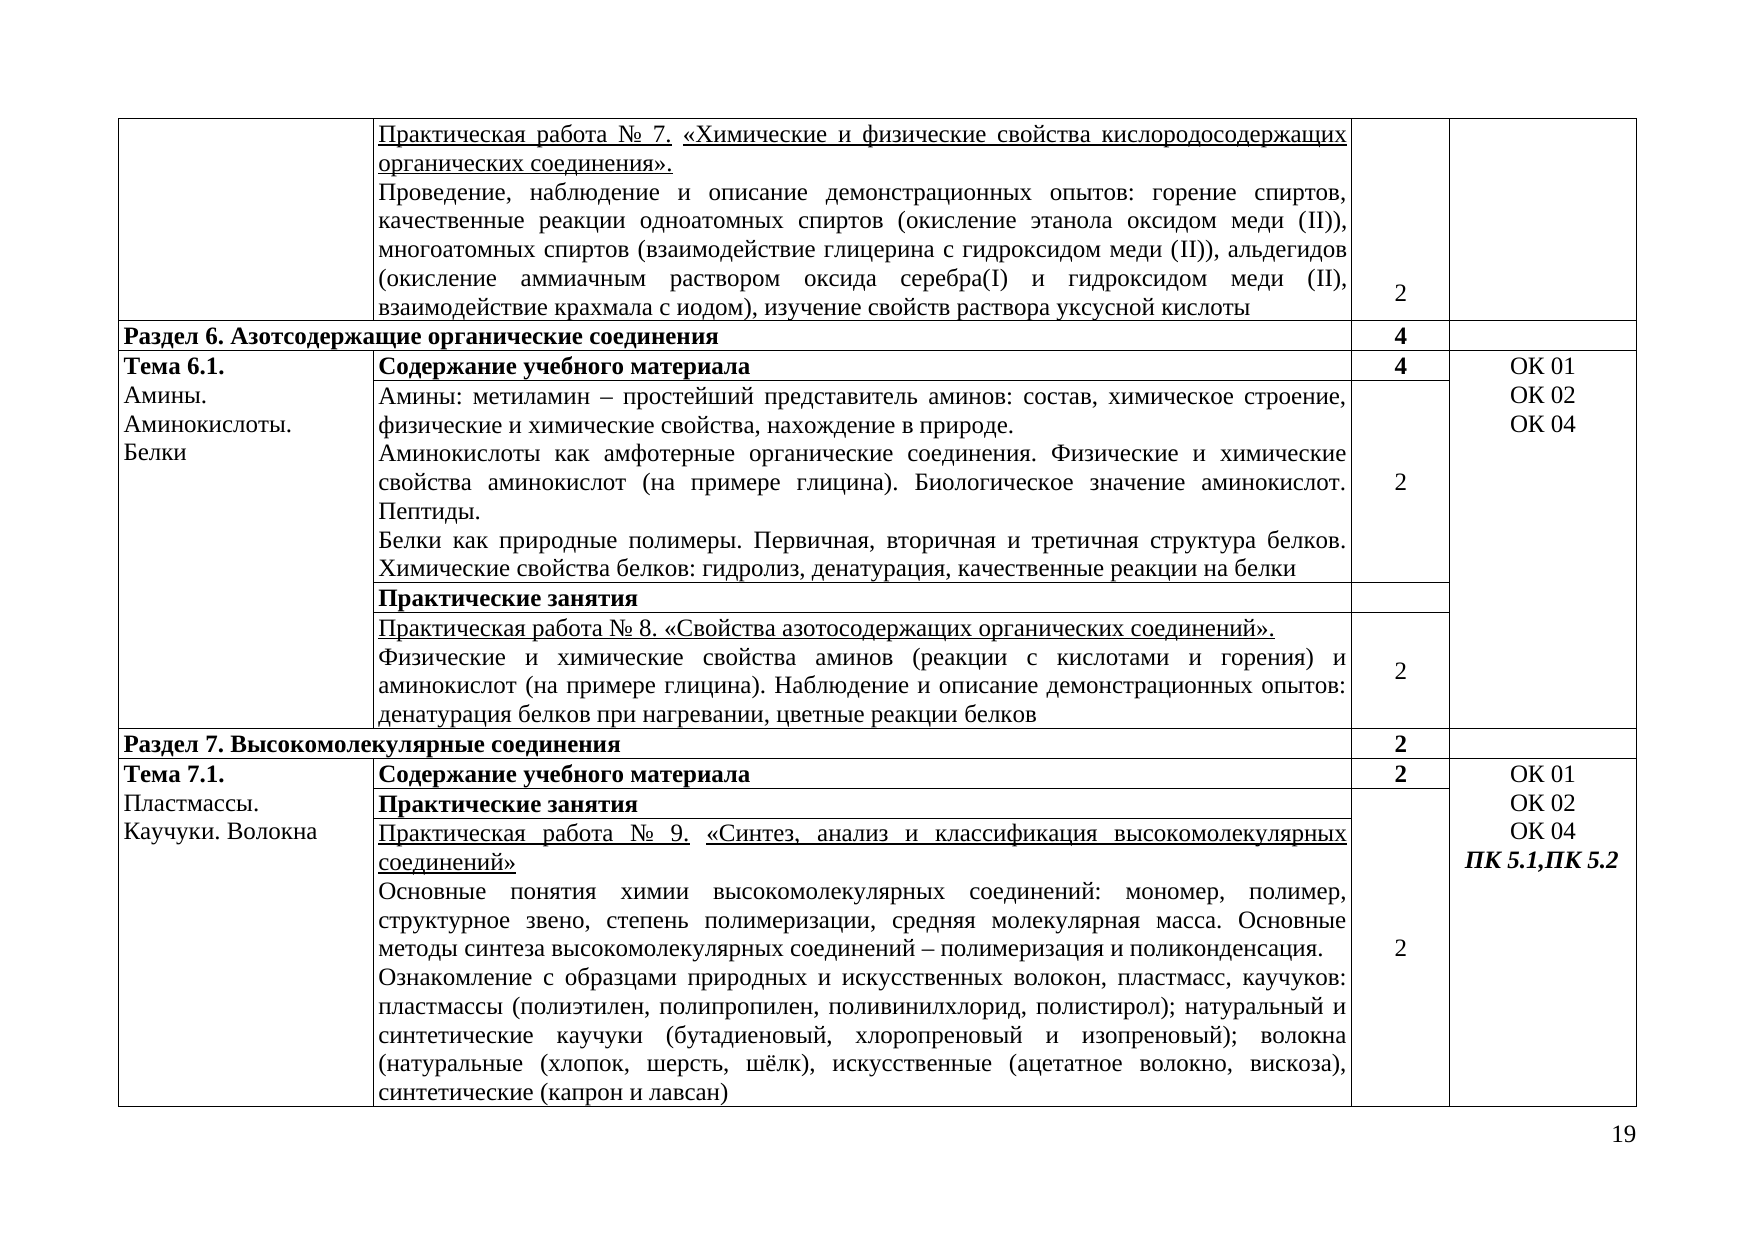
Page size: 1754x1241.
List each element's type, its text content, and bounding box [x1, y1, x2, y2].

table_cell ОК 01 ОК 02 ОК 04 ПК 5.1,ПК 5.2 [1450, 759, 1636, 1106]
table_cell Практическая работа № 7. «Химические и физические свойства кислородосодержащих органических соединения». Проведение, наблюдение и описание демонстрационных опытов: горение спиртов, качественные реакции одноатомных спиртов (окисление этанола оксидом меди (II)), многоатомных спиртов (взаимодействие глицерина с гидроксидом меди (II)), альдегидов (окисление аммиачным раствором оксида серебра(I) и гидроксидом меди (II), взаимодействие крахмала с иодом), изучение свойств раствора уксусной кислоты [374, 119, 1351, 320]
table_cell 2 [1352, 789, 1449, 1106]
table_cell Тема 7.1. Пластмассы. Каучуки. Волокна [119, 759, 373, 1106]
table_cell Раздел 6. Азотсодержащие органические соединения [119, 321, 1351, 350]
table_cell Практическая работа № 8. «Свойства азотосодержащих органических соединений». Физические и химические свойства аминов (реакции с кислотами и горения) и аминокислот (на примере глицина). Наблюдение и описание демонстрационных опытов: денатурация белков при нагревании, цветные реакции белков [374, 613, 1351, 728]
table_cell [1450, 321, 1636, 350]
table_cell Тема 6.1. Амины. Аминокислоты. Белки [119, 351, 373, 728]
table_cell 2 [1352, 759, 1449, 788]
table_cell Практические занятия [374, 583, 1351, 612]
table_cell [1450, 729, 1636, 758]
table_cell Практическая работа № 9. «Синтез, анализ и классификация высокомолекулярных соединений» Основные понятия химии высокомолекулярных соединений: мономер, полимер, структурное звено, степень полимеризации, средняя молекулярная масса. Основные методы синтеза высокомолекулярных соединений – полимеризация и поликонденсация. Ознакомление с образцами природных и искусственных волокон, пластмасс, каучуков: пластмассы (полиэтилен, полипропилен, поливинилхлорид, полистирол); натуральный и синтетические каучуки (бутадиеновый, хлоропреновый и изопреновый); волокна (натуральные (хлопок, шерсть, шёлк), искусственные (ацетатное волокно, вискоза), синтетические (капрон и лавсан) [374, 819, 1351, 1106]
table_cell [1352, 583, 1449, 612]
table_cell Раздел 7. Высокомолекулярные соединения [119, 729, 1351, 758]
table_cell Амины: метиламин – простейший представитель аминов: состав, химическое строение, физические и химические свойства, нахождение в природе. Аминокислоты как амфотерные органические соединения. Физические и химические свойства аминокислот (на примере глицина). Биологическое значение аминокислот. Пептиды. Белки как природные полимеры. Первичная, вторичная и третичная структура белков. Химические свойства белков: гидролиз, денатурация, качественные реакции на белки [374, 381, 1351, 582]
table_cell Содержание учебного материала [374, 759, 1351, 788]
table_cell 4 [1352, 351, 1449, 380]
table_cell 2 [1352, 613, 1449, 728]
table_cell ОК 01 ОК 02 ОК 04 [1450, 351, 1636, 728]
table_cell Содержание учебного материала [374, 351, 1351, 380]
table_cell 2 [1352, 729, 1449, 758]
table_cell 4 [1352, 321, 1449, 350]
table_cell 2 [1352, 381, 1449, 582]
table_cell Практические занятия [374, 789, 1351, 817]
